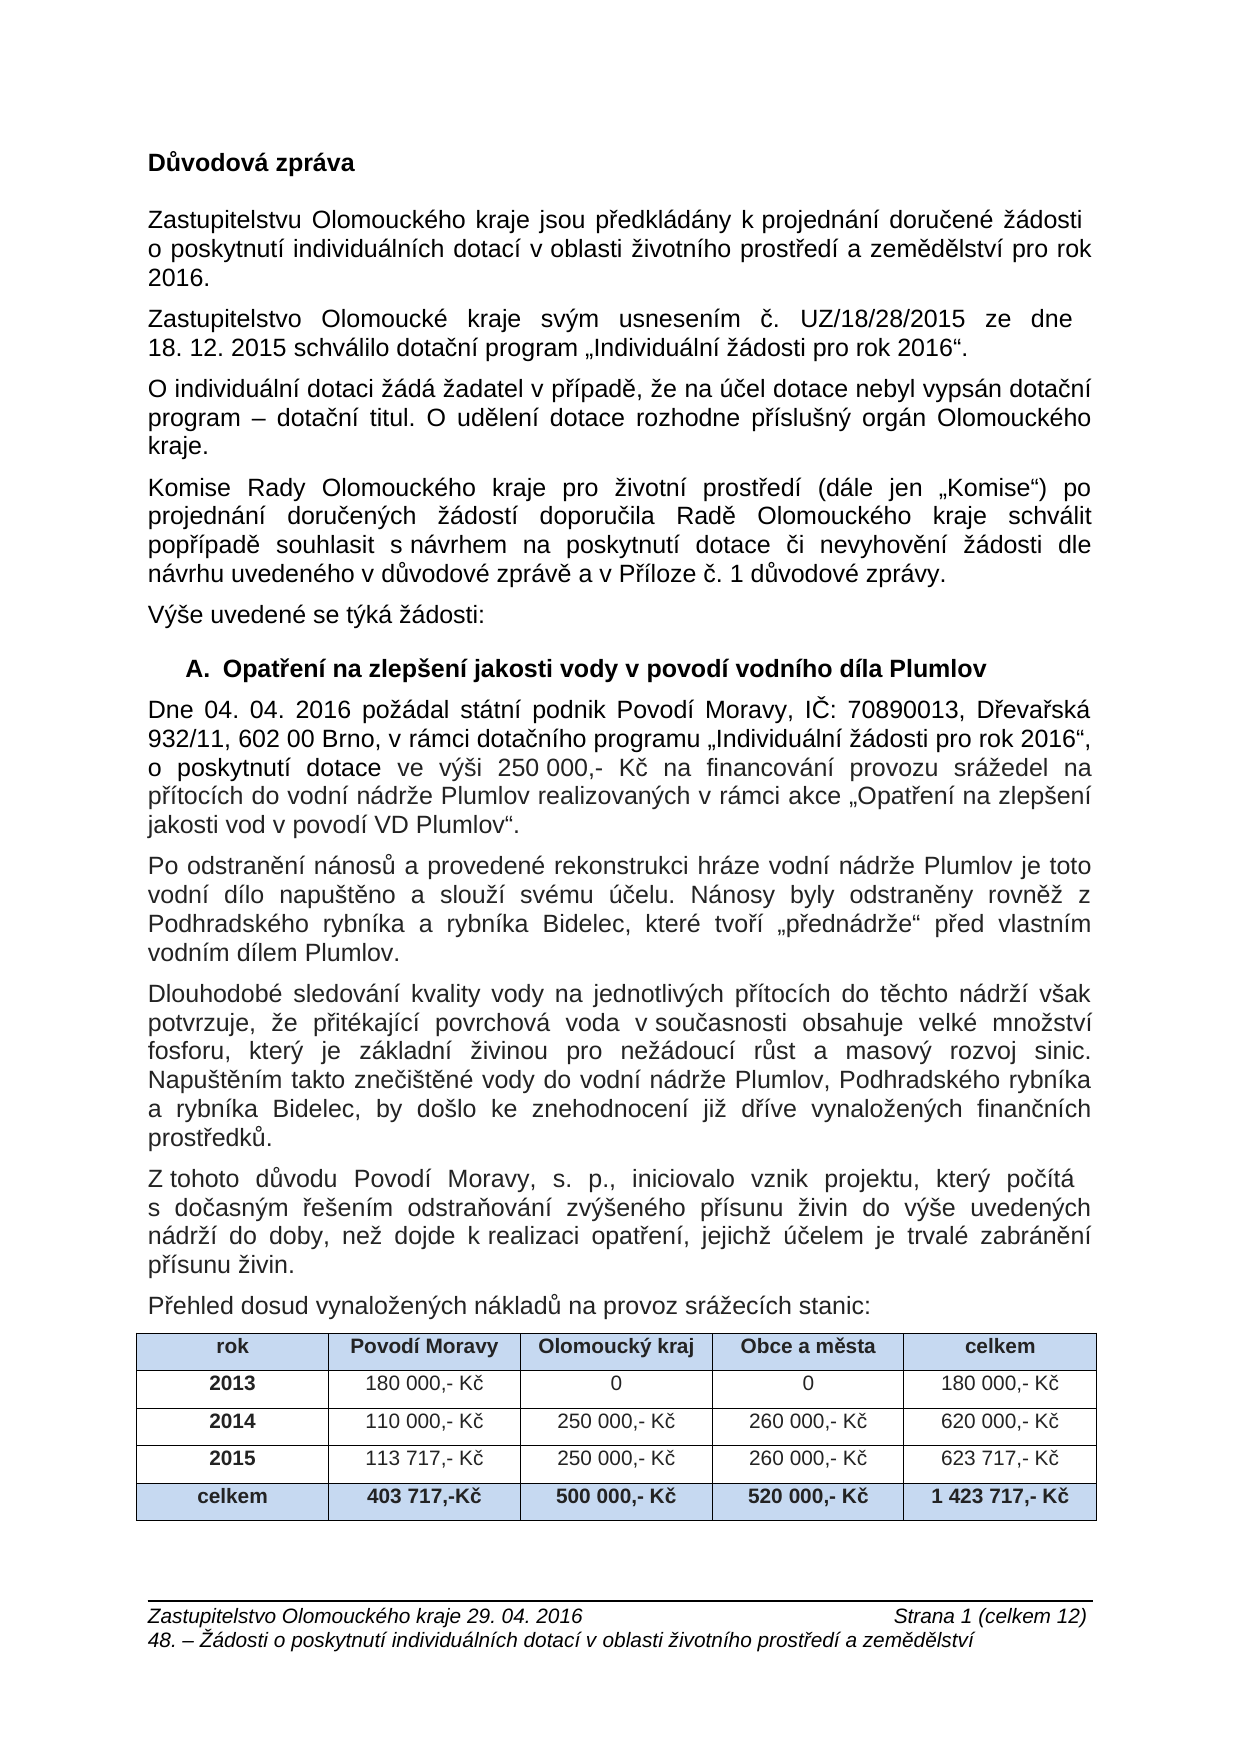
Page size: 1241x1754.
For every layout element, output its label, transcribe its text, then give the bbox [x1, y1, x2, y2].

table_cell 180 000,- Kč [329, 1371, 520, 1408]
text Výše uvedené se týká žádosti: [148, 600, 1093, 629]
table_cell 260 000,- Kč [713, 1409, 903, 1445]
table_header rok [137, 1334, 328, 1370]
table_cell 620 000,- Kč [904, 1409, 1096, 1445]
text Zastupitelstvo Olomoucké kraje svým usnesením č. UZ/18/28/2015 ze dne 18. 12. 2015 schválilo dotační program „Individuální žádosti pro rok 2016“. [148, 304, 1093, 361]
table_cell 2013 [137, 1371, 328, 1408]
table_cell 250 000,- Kč [521, 1409, 712, 1445]
table_cell 250 000,- Kč [521, 1446, 712, 1483]
text Dlouhodobé sledování kvality vody na jednotlivých přítocích do těchto nádrží však potvrzuje, že přitékající povrchová voda v současnosti obsahuje velké množství fosforu, který je základní živinou pro nežádoucí růst a masový rozvoj sinic. Napuštěním takto znečištěné vody do vodní nádrže Plumlov, Podhradského rybníka a rybníka Bidelec, by došlo ke znehodnocení již dříve vynaložených finančních prostředků. [148, 979, 1093, 1151]
text Zastupitelstvu Olomouckého kraje jsou předkládány k projednání doručené žádosti o poskytnutí individuálních dotací v oblasti životního prostředí a zemědělství pro rok 2016. [148, 205, 1093, 291]
text Přehled dosud vynaložených nákladů na provoz srážecích stanic: [148, 1291, 1093, 1320]
table_cell 0 [713, 1371, 903, 1408]
table_header Obce a města [713, 1334, 903, 1370]
text Důvodová zpráva [148, 148, 1093, 176]
table_cell 110 000,- Kč [329, 1409, 520, 1445]
table_cell 0 [521, 1371, 712, 1408]
table_header Olomoucký kraj [521, 1334, 712, 1370]
text Dne 04. 04. 2016 požádal státní podnik Povodí Moravy, IČ: 70890013, Dřevařská 932/11, 602 00 Brno, v rámci dotačního programu „Individuální žádosti pro rok 2016“, o poskytnutí dotace ve výši 250 000,- Kč na financování provozu srážedel na přítocích do vodní nádrže Plumlov realizovaných v rámci akce „Opatření na zlepšení jakosti vod v povodí VD Plumlov“. [148, 695, 1093, 839]
table_cell 260 000,- Kč [713, 1446, 903, 1483]
text Komise Rady Olomouckého kraje pro životní prostředí (dále jen „Komise“) po projednání doručených žádostí doporučila Radě Olomouckého kraje schválit popřípadě souhlasit s návrhem na poskytnutí dotace či nevyhovění žádosti dle návrhu uvedeného v důvodové zprávě a v Příloze č. 1 důvodové zprávy. [148, 473, 1093, 588]
table_cell 2015 [137, 1446, 328, 1483]
table_cell 500 000,- Kč [521, 1484, 712, 1520]
table_cell 623 717,- Kč [904, 1446, 1096, 1483]
text O individuální dotaci žádá žadatel v případě, že na účel dotace nebyl vypsán dotační program – dotační titul. O udělení dotace rozhodne příslušný orgán Olomouckého kraje. [148, 374, 1093, 460]
table_header celkem [904, 1334, 1096, 1370]
text Po odstranění nánosů a provedené rekonstrukci hráze vodní nádrže Plumlov je toto vodní dílo napuštěno a slouží svému účelu. Nánosy byly odstraněny rovněž z Podhradského rybníka a rybníka Bidelec, které tvoří „přednádrže“ před vlastním vodním dílem Plumlov. [148, 851, 1093, 966]
table_header Povodí Moravy [329, 1334, 520, 1370]
table_cell 113 717,- Kč [329, 1446, 520, 1483]
table_cell celkem [137, 1484, 328, 1520]
table_cell 520 000,- Kč [713, 1484, 903, 1520]
table_cell 403 717,-Kč [329, 1484, 520, 1520]
table_cell 1 423 717,- Kč [904, 1484, 1096, 1520]
table_cell 180 000,- Kč [904, 1371, 1096, 1408]
table_cell 2014 [137, 1409, 328, 1445]
text Z tohoto důvodu Povodí Moravy, s. p., iniciovalo vznik projektu, který počítá s dočasným řešením odstraňování zvýšeného přísunu živin do výše uvedených nádrží do doby, než dojde k realizaci opatření, jejichž účelem je trvalé zabránění přísunu živin. [148, 1164, 1093, 1279]
list Opatření na zlepšení jakosti vody v povodí vodního díla Plumlov [185, 654, 1093, 683]
